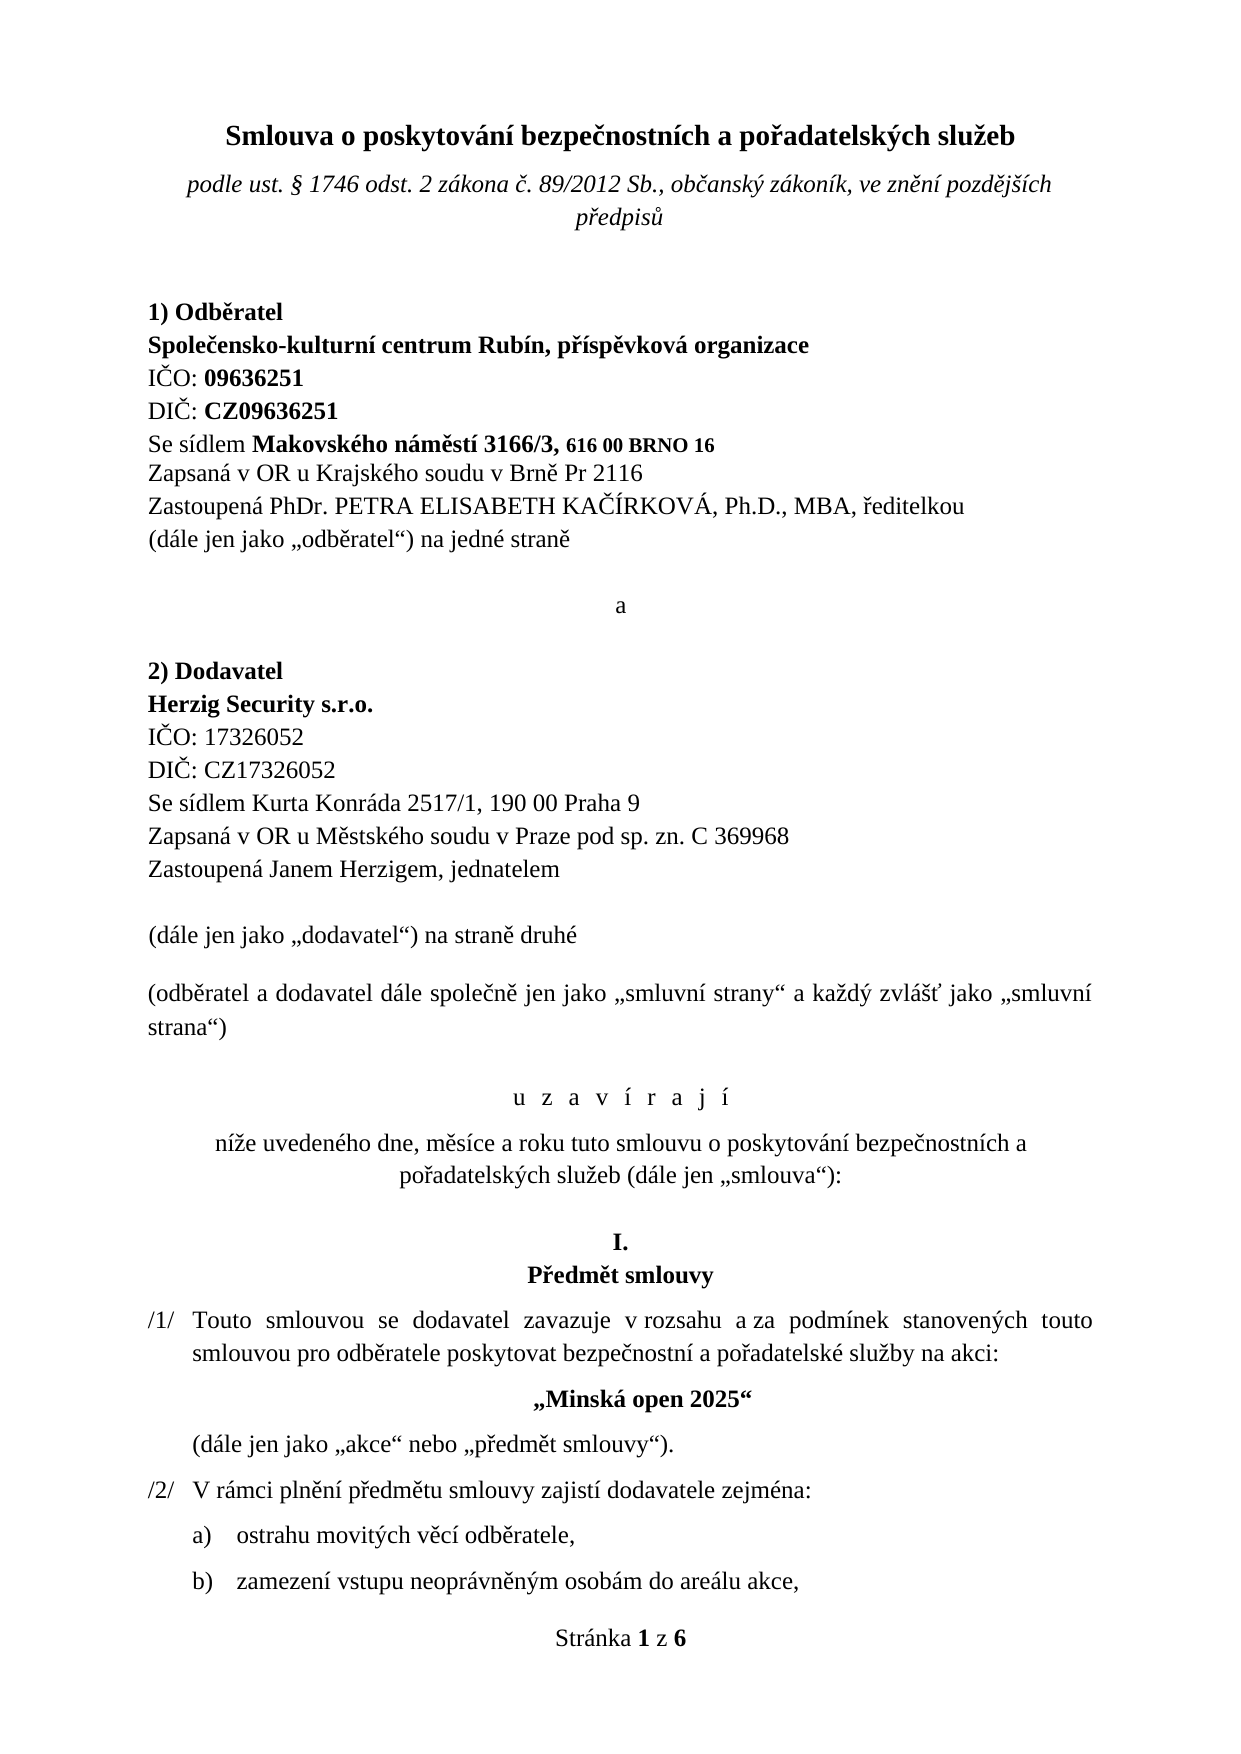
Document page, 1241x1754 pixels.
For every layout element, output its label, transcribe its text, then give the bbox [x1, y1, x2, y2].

list V rámci plnění předmětu smlouvy zajistí dodavatele zejména: [148, 1475, 1093, 1503]
text Smlouva o poskytování bezpečnostních a pořadatelských služeb [148, 118, 1093, 152]
text Se sídlem Makovského náměstí 3166/3, 616 00 BRNO 16 [148, 429, 1093, 458]
text DIČ: CZ17326052 [148, 755, 1093, 784]
list Touto smlouvou se dodavatel zavazuje v rozsahu a za podmínek stanovených touto smlouvou pro odběratele poskytovat bezpečnostní a pořadatelské služby na akci: [148, 1305, 1093, 1367]
text (dále jen jako „akce“ nebo „předmět smlouvy“). [192, 1429, 1093, 1458]
text „Minská open 2025“ [192, 1384, 1093, 1412]
list zamezení vstupu neoprávněným osobám do areálu akce, [192, 1566, 1093, 1594]
text IČO: 09636251 [148, 363, 1093, 392]
text 2) Dodavatel [148, 656, 1093, 685]
text DIČ: CZ09636251 [148, 396, 1093, 425]
subtitle Předmět smlouvy [148, 1260, 1093, 1288]
text IČO: 17326052 [148, 722, 1093, 751]
subtitle I. [148, 1227, 1093, 1255]
text níže uvedeného dne, měsíce a roku tuto smlouvu o poskytování bezpečnostních a pořadatelských služeb (dále jen „smlouva“): [148, 1128, 1093, 1189]
text Se sídlem Kurta Konráda 2517/1, 190 00 Praha 9 [148, 788, 1093, 817]
text podle ust. § 1746 odst. 2 zákona č. 89/2012 Sb., občanský zákoník, ve znění pozdějších předpisů [148, 169, 1093, 231]
text Zapsaná v OR u Krajského soudu v Brně Pr 2116 [148, 458, 1093, 487]
text Zapsaná v OR u Městského soudu v Praze pod sp. zn. C 369968 [148, 821, 1093, 850]
text Zastoupená Janem Herzigem, jednatelem [148, 854, 1093, 883]
text uzavírají [148, 1082, 1093, 1111]
list ostrahu movitých věcí odběratele, [192, 1520, 1093, 1549]
subtitle 1) Odběratel [148, 297, 1093, 326]
text Zastoupená PhDr. PETRA ELISABETH KAČÍRKOVÁ, Ph.D., MBA, ředitelkou [148, 491, 1093, 520]
text (odběratel a dodavatel dále společně jen jako „smluvní strany“ a každý zvlášť jako „smluvní strana“) [148, 978, 1093, 1040]
text Herzig Security s.r.o. [148, 689, 1093, 718]
text (dále jen jako „odběratel“) na jedné straně [148, 524, 1093, 553]
text a [148, 590, 1093, 619]
text Společensko-kulturní centrum Rubín, příspěvková organizace [148, 330, 1093, 359]
text (dále jen jako „dodavatel“) na straně druhé [148, 921, 1093, 949]
